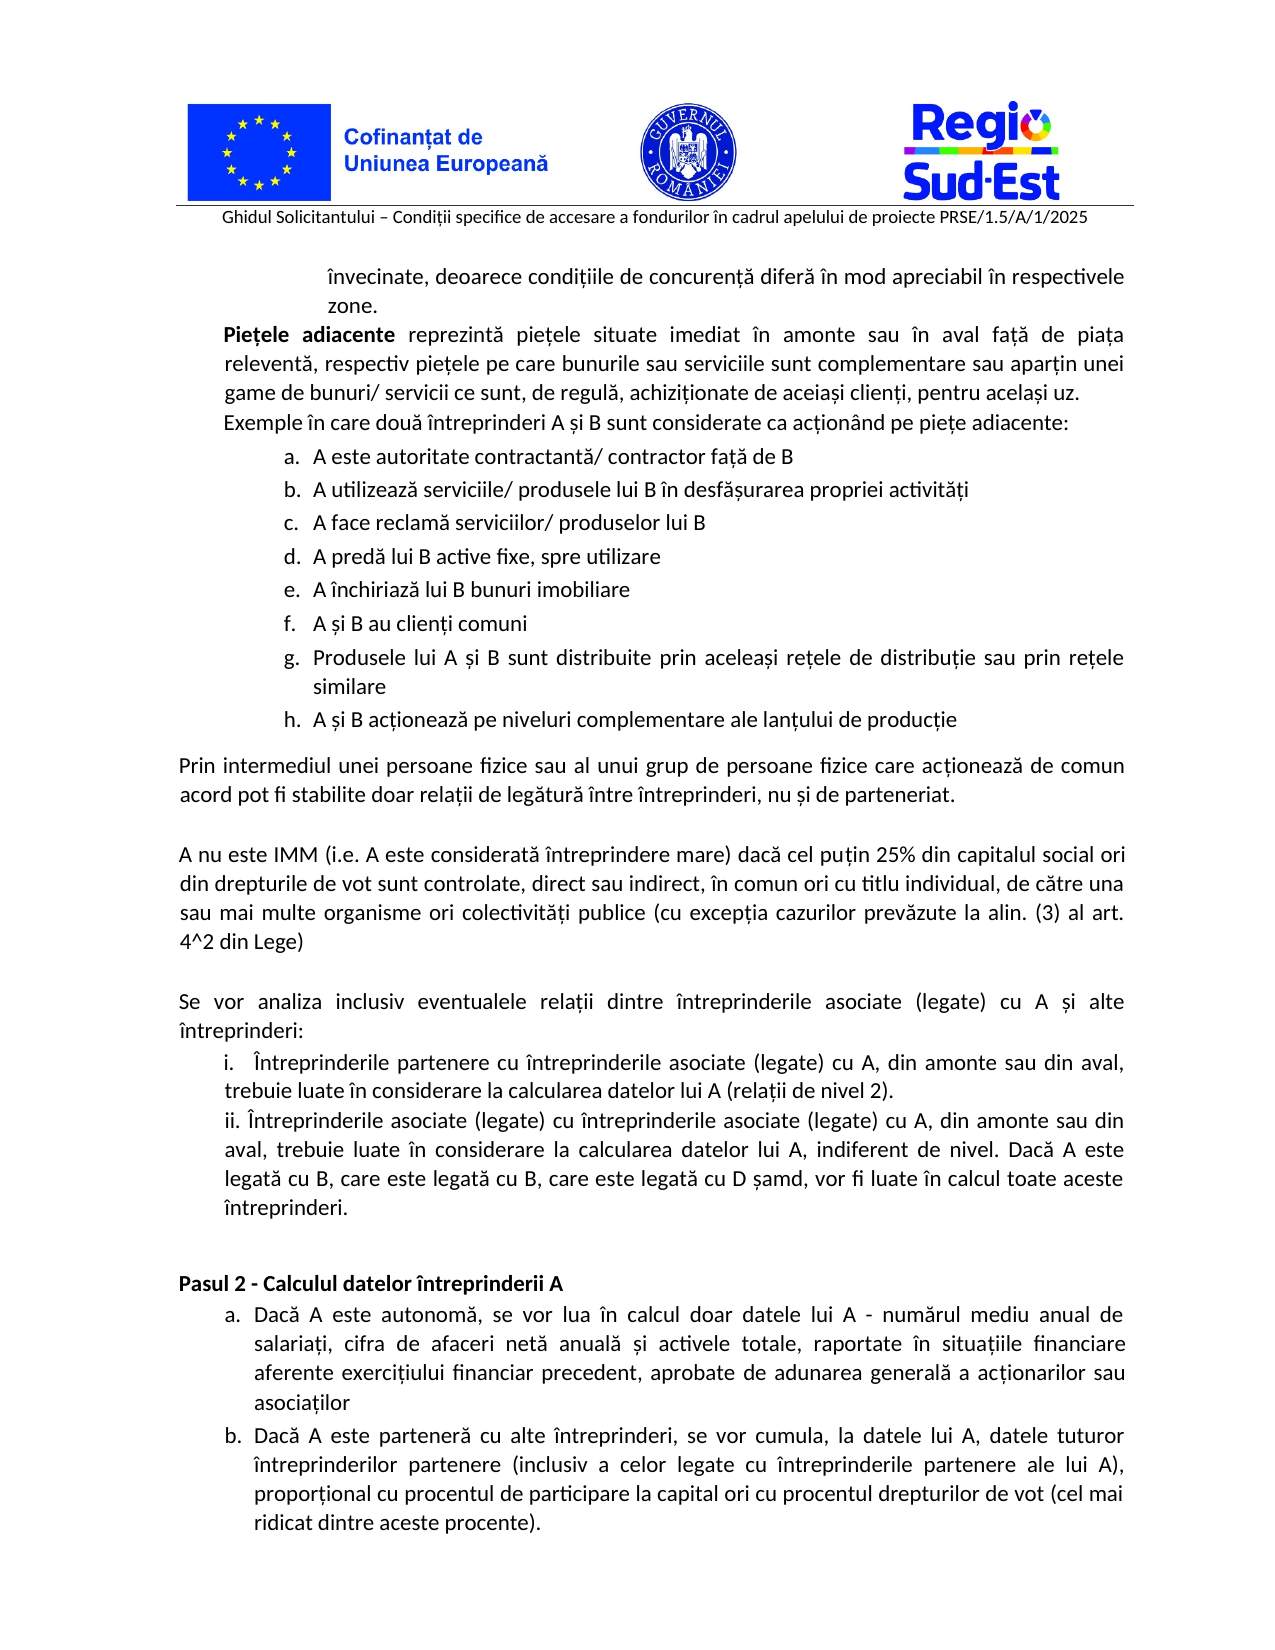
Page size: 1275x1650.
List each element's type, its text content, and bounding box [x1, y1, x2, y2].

list A face reclamă serviciilor/ produselor lui B [283, 508, 1126, 537]
list ii. Întreprinderile asociate (legate) cu întreprinderile asociate (legate) cu A, din amonte sau din aval, trebuie luate în considerare la calcularea datelor lui A, indiferent de nivel. Dacă A este legată cu B, care este legată cu B, care este legată cu D șamd, vor fi luate în calcul toate aceste întreprinderi. [224, 1106, 1126, 1221]
text Exemple în care două întreprinderi A și B sunt considerate ca acționând pe piețe adiacente: [223, 408, 1126, 436]
text Piețele adiacente reprezintă piețele situate imediat în amonte sau în aval față de piața releventă, respectiv piețele pe care bunurile sau serviciile sunt complementare sau aparțin unei game de bunuri/ servicii ce sunt, de regulă, achiziționate de aceiași clienți, pentru același uz. [223, 320, 1126, 407]
text Prin intermediul unei persoane fizice sau al unui grup de persoane fizice care acţionează de comun acord pot fi stabilite doar relații de legătură între întreprinderi, nu și de parteneriat. [178, 751, 1126, 808]
list Produsele lui A și B sunt distribuite prin aceleași rețele de distribuție sau prin rețele similare [283, 643, 1126, 700]
list A și B acționează pe niveluri complementare ale lanțului de producție [283, 705, 1126, 733]
list Dacă A este parteneră cu alte întreprinderi, se vor cumula, la datele lui A, datele tuturor întreprinderilor partenere (inclusiv a celor legate cu întreprinderile partenere ale lui A), proporţional cu procentul de participare la capital ori cu procentul drepturilor de vot (cel mai ridicat dintre aceste procente). [224, 1421, 1126, 1536]
list Dacă A este autonomă, se vor lua în calcul doar datele lui A - numărul mediu anual de salariaţi, cifra de afaceri netă anuală şi activele totale, raportate în situaţiile financiare aferente exerciţiului financiar precedent, aprobate de adunarea generală a acţionarilor sau asociaţilor [224, 1300, 1126, 1416]
list Întreprinderile partenere cu întreprinderile asociate (legate) cu A, din amonte sau din aval, trebuie luate în considerare la calcularea datelor lui A (relații de nivel 2). [223, 1048, 1126, 1105]
text A nu este IMM (i.e. A este considerată întreprindere mare) dacă cel puţin 25% din capitalul social ori din drepturile de vot sunt controlate, direct sau indirect, în comun ori cu titlu individual, de către una sau mai multe organisme ori colectivităţi publice (cu excepţia cazurilor prevăzute la alin. (3) al art. 4^2 din Lege) [178, 840, 1126, 955]
text Se vor analiza inclusiv eventualele relații dintre întreprinderile asociate (legate) cu A și alte întreprinderi: [178, 987, 1126, 1044]
list A utilizează serviciile/ produsele lui B în desfășurarea propriei activități [283, 475, 1126, 503]
subtitle Pasul 2 - Calculul datelor întreprinderii A [178, 1269, 1126, 1297]
list A este autoritate contractantă/ contractor față de B [283, 442, 1126, 470]
list A predă lui B active fixe, spre utilizare [283, 542, 1126, 570]
list A închiriază lui B bunuri imobiliare [283, 575, 1126, 603]
picture [187, 101, 1060, 202]
list A și B au clienți comuni [283, 609, 1126, 637]
